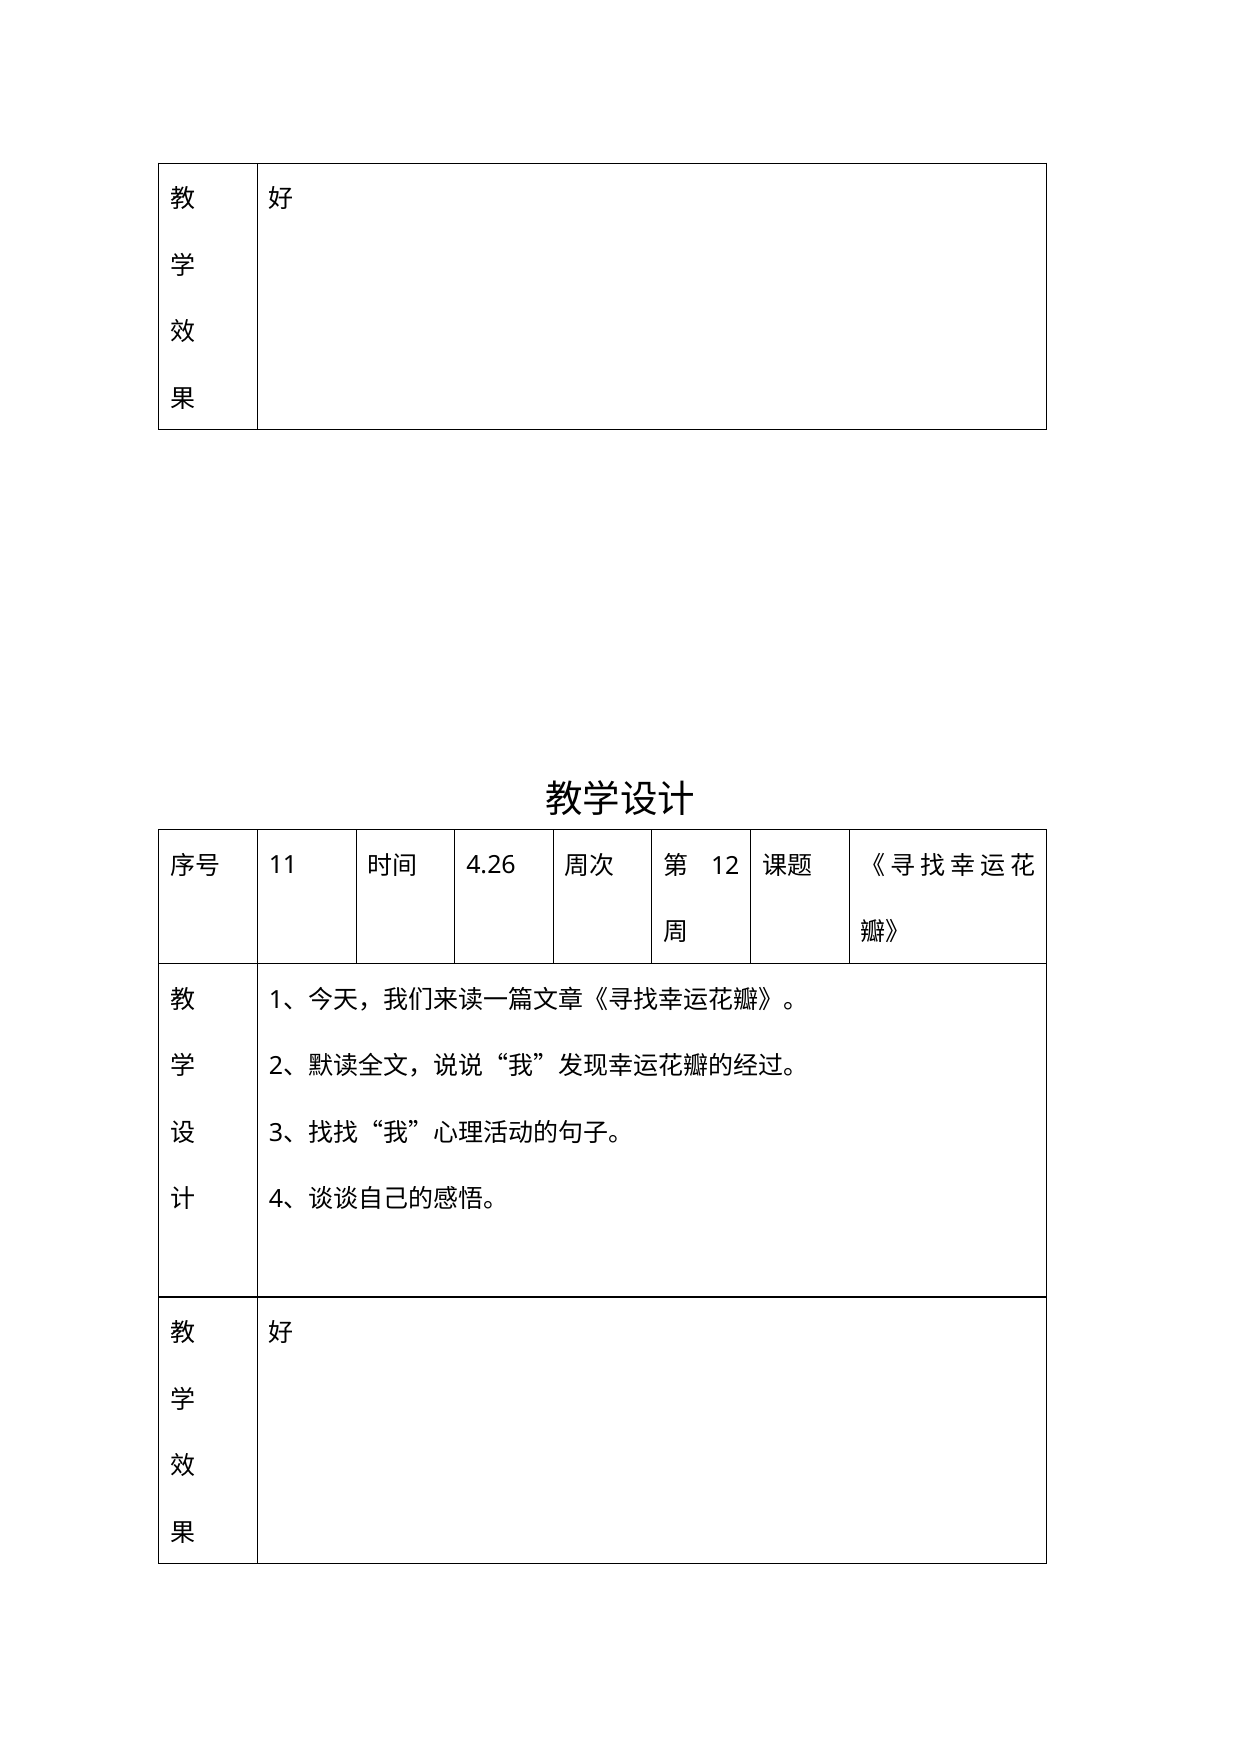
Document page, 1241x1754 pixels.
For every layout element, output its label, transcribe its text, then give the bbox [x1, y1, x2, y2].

table_header 第12周 [652, 830, 750, 963]
table_header 11 [258, 830, 356, 963]
table_header 时间 [357, 830, 454, 963]
table_cell 教 学 效 果 [159, 164, 257, 429]
table_header 课题 [751, 830, 849, 963]
table_cell 好 [258, 164, 1046, 429]
table_cell 教 学 效 果 [159, 1298, 257, 1563]
table_header 序号 [159, 830, 257, 963]
table_cell 今天，我们来读一篇文章《寻找幸运花瓣》。 默读全文，说说“我”发现幸运花瓣的经过。 找找“我”心理活动的句子。 谈谈自己的感悟。 [258, 964, 1046, 1296]
table_header 《寻找幸运花瓣》 [850, 830, 1046, 963]
table_header 4.26 [455, 830, 553, 963]
text 教学设计 [170, 763, 1070, 829]
table_header 周次 [554, 830, 651, 963]
table_cell 教 学 设 计 [159, 964, 257, 1296]
table_cell 好 [258, 1298, 1046, 1563]
